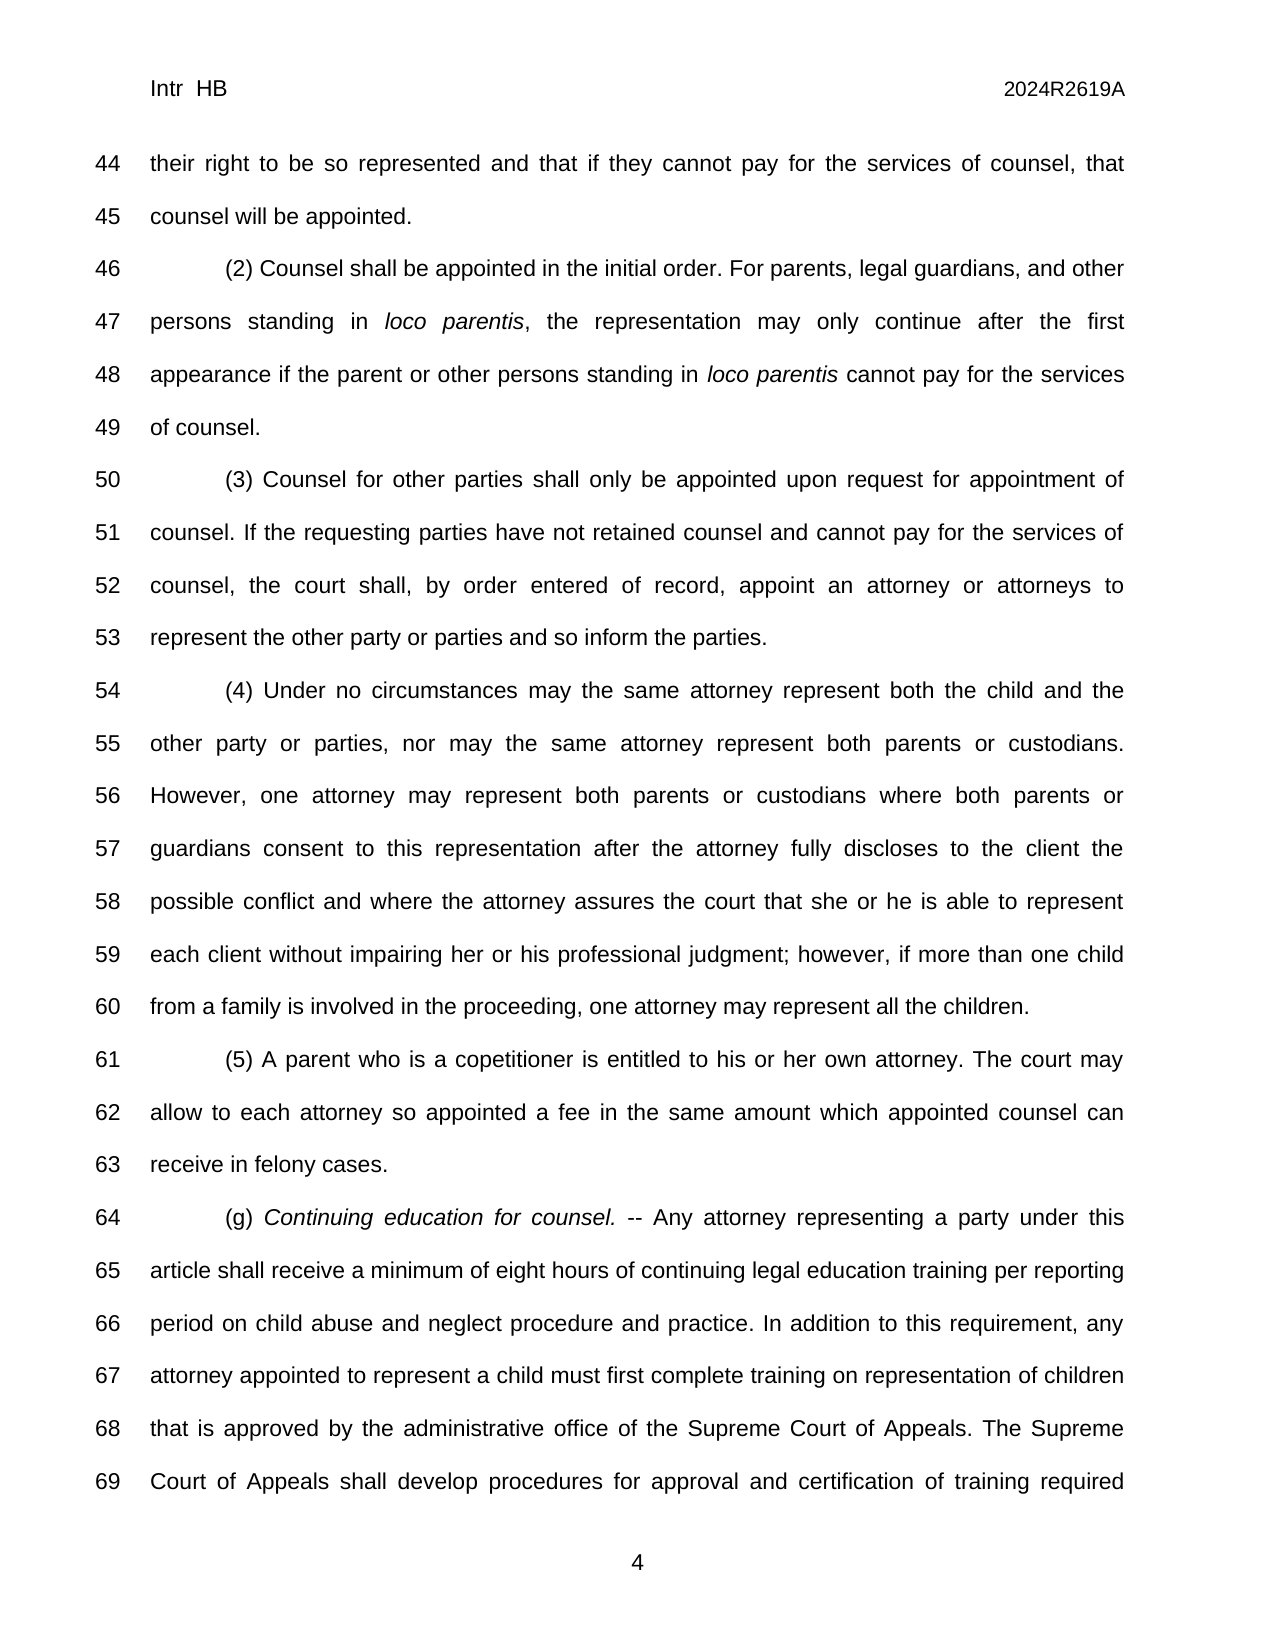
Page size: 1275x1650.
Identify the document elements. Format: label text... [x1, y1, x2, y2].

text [150, 150, 1125, 229]
text (2) Counsel shall be appointed in the initial order. For parents, legal guardians, and other persons standing in loco parentis, the representation may only continue after the first appearance if the parent or other persons standing in loco parentis cannot pay for the services of counsel. [150, 255, 1125, 440]
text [150, 1204, 1125, 1494]
text (5) A parent who is a copetitioner is entitled to his or her own attorney. The court may allow to each attorney so appointed a fee in the same amount which appointed counsel can receive in felony cases. [150, 1046, 1125, 1178]
text (3) Counsel for other parties shall only be appointed upon request for appointment of counsel. If the requesting parties have not retained counsel and cannot pay for the services of counsel, the court shall, by order entered of record, appoint an attorney or attorneys to represent the other party or parties and so inform the parties. [150, 466, 1125, 651]
text (4) Under no circumstances may the same attorney represent both the child and the other party or parties, nor may the same attorney represent both parents or custodians. However, one attorney may represent both parents or custodians where both parents or guardians consent to this representation after the attorney fully discloses to the client the possible conflict and where the attorney assures the court that she or he is able to represent each client without impairing her or his professional judgment; however, if more than one child from a family is involved in the proceeding, one attorney may represent all the children. [150, 677, 1125, 1020]
